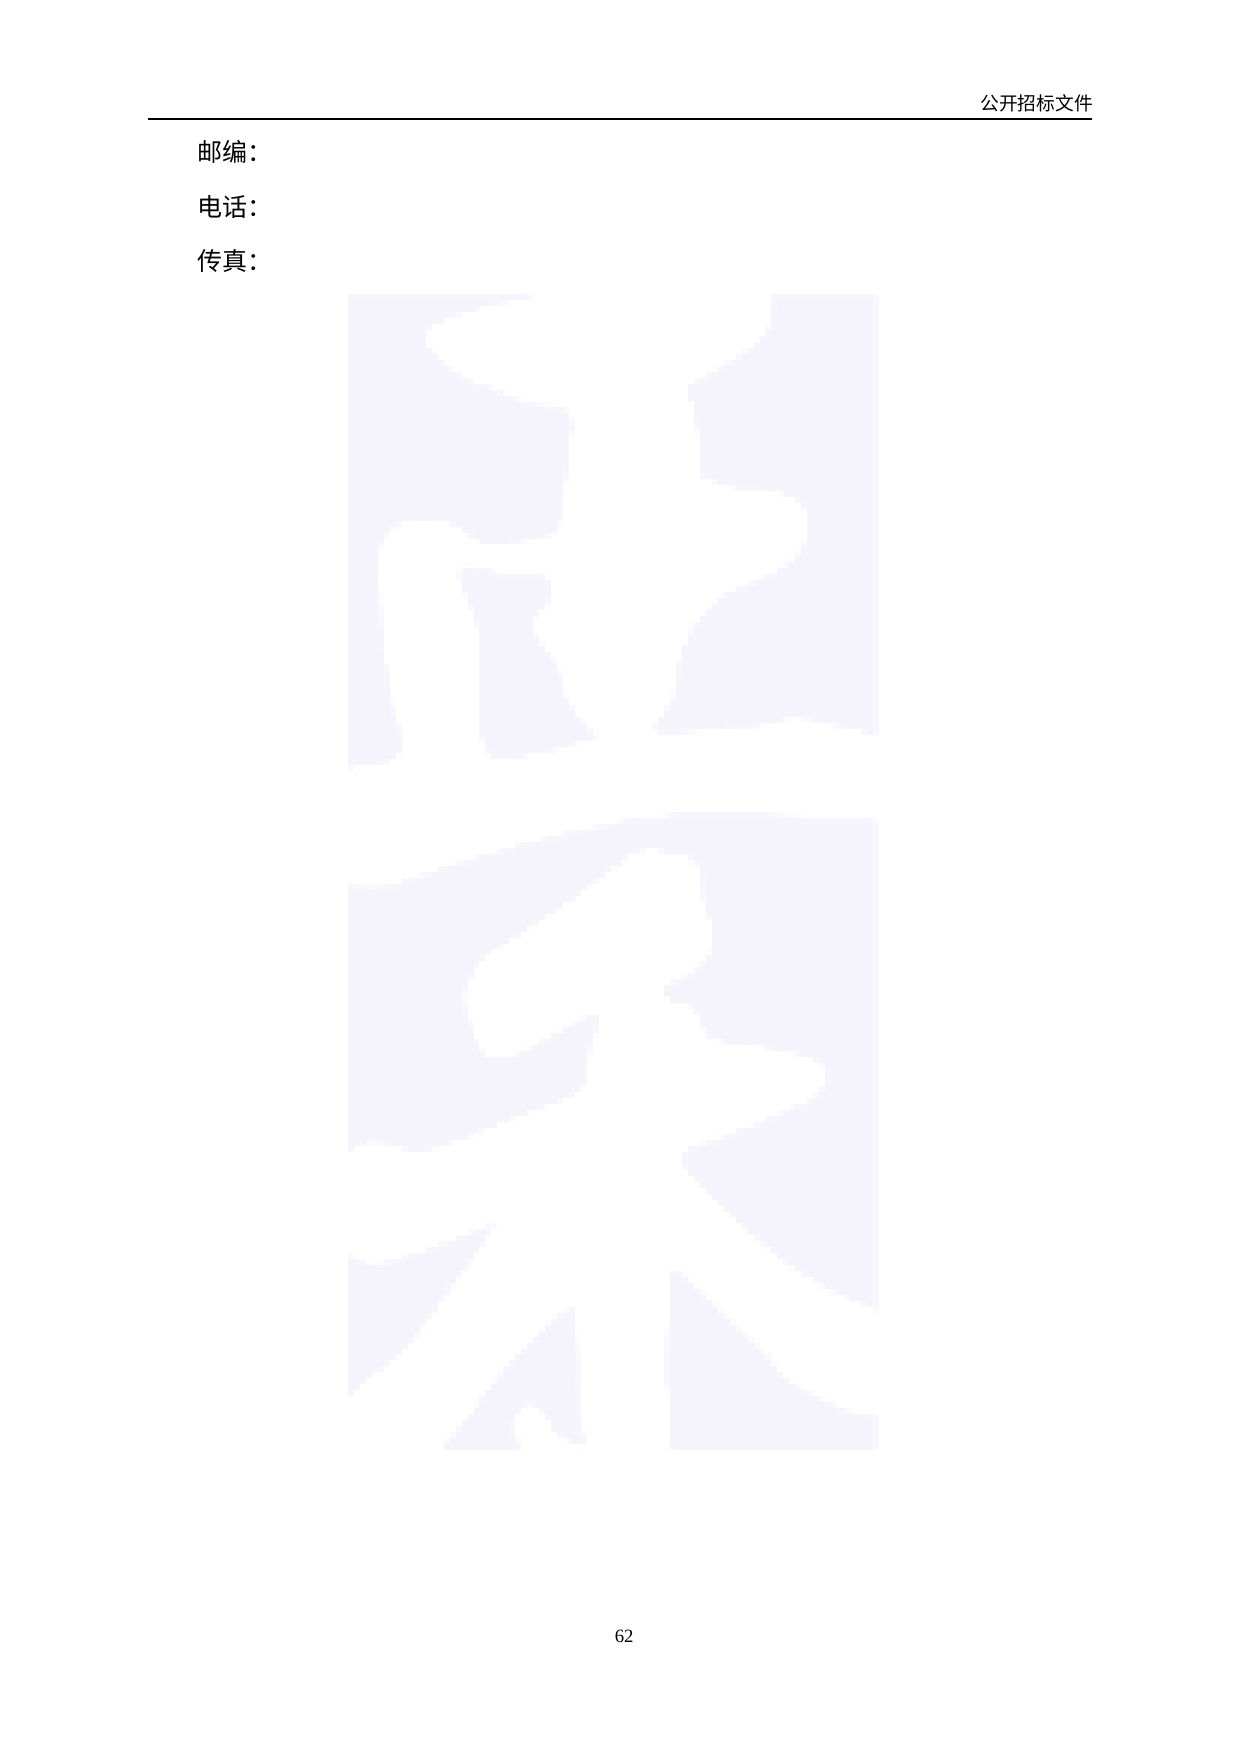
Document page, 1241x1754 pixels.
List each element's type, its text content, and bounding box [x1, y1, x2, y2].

text 传真： [148, 242, 1092, 278]
text 邮编： [148, 133, 1092, 169]
text 电话： [148, 187, 1092, 223]
